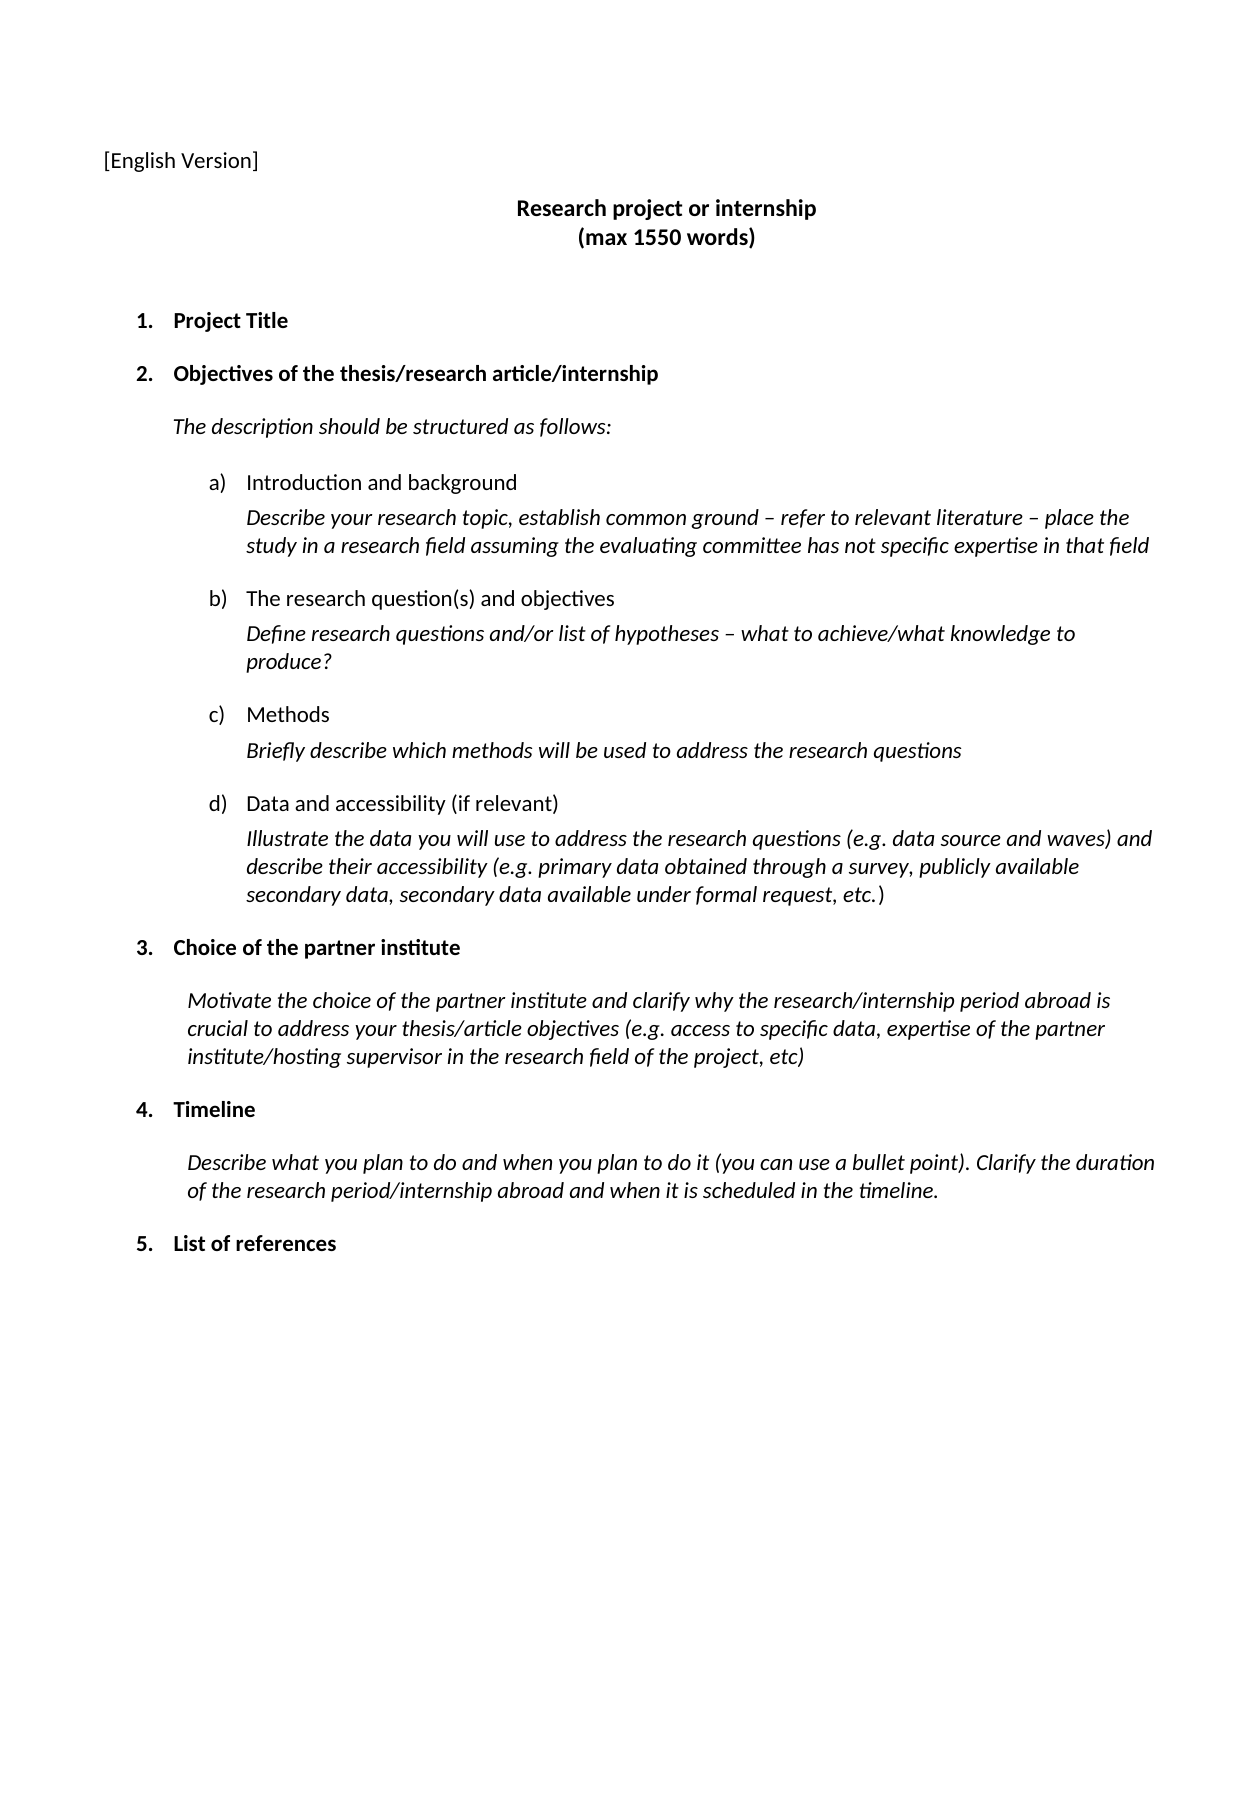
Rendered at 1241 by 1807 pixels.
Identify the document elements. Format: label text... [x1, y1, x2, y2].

text Motivate the choice of the partner institute and clarify why the research/internship period abroad is crucial to address your thesis/article objectives (e.g. access to specific data, expertise of the partner institute/hosting supervisor in the research field of the project, etc) [187, 986, 1161, 1070]
list The research question(s) and objectives [208, 584, 1161, 612]
list Objectives of the thesis/research article/internship [136, 359, 1161, 387]
text Describe your research topic, establish common ground – refer to relevant literature – place the study in a research field assuming the evaluating committee has not specific expertise in that field [246, 503, 1161, 559]
text [English Version] [98, 146, 1161, 174]
list Data and accessibility (if relevant) [208, 789, 1161, 817]
text Briefly describe which methods will be used to address the research questions [246, 736, 1161, 764]
list Choice of the partner institute [136, 933, 1161, 961]
text The description should be structured as follows: [172, 412, 1161, 441]
list (max 1550 words) [98, 222, 1161, 251]
list Methods [208, 700, 1161, 728]
list Research project or internship [98, 193, 1161, 222]
list List of references [136, 1229, 1161, 1257]
list Introduction and background [208, 468, 1161, 496]
text Define research questions and/or list of hypotheses – what to achieve/what knowledge to produce? [246, 619, 1161, 675]
text Illustrate the data you will use to address the research questions (e.g. data source and waves) and describe their accessibility (e.g. primary data obtained through a survey, publicly available secondary data, secondary data available under formal request, etc.) [246, 824, 1161, 908]
list Timeline [136, 1095, 1161, 1123]
list Project Title [136, 306, 1161, 334]
text Describe what you plan to do and when you plan to do it (you can use a bullet point). Clarify the duration of the research period/internship abroad and when it is scheduled in the timeline. [187, 1148, 1161, 1204]
